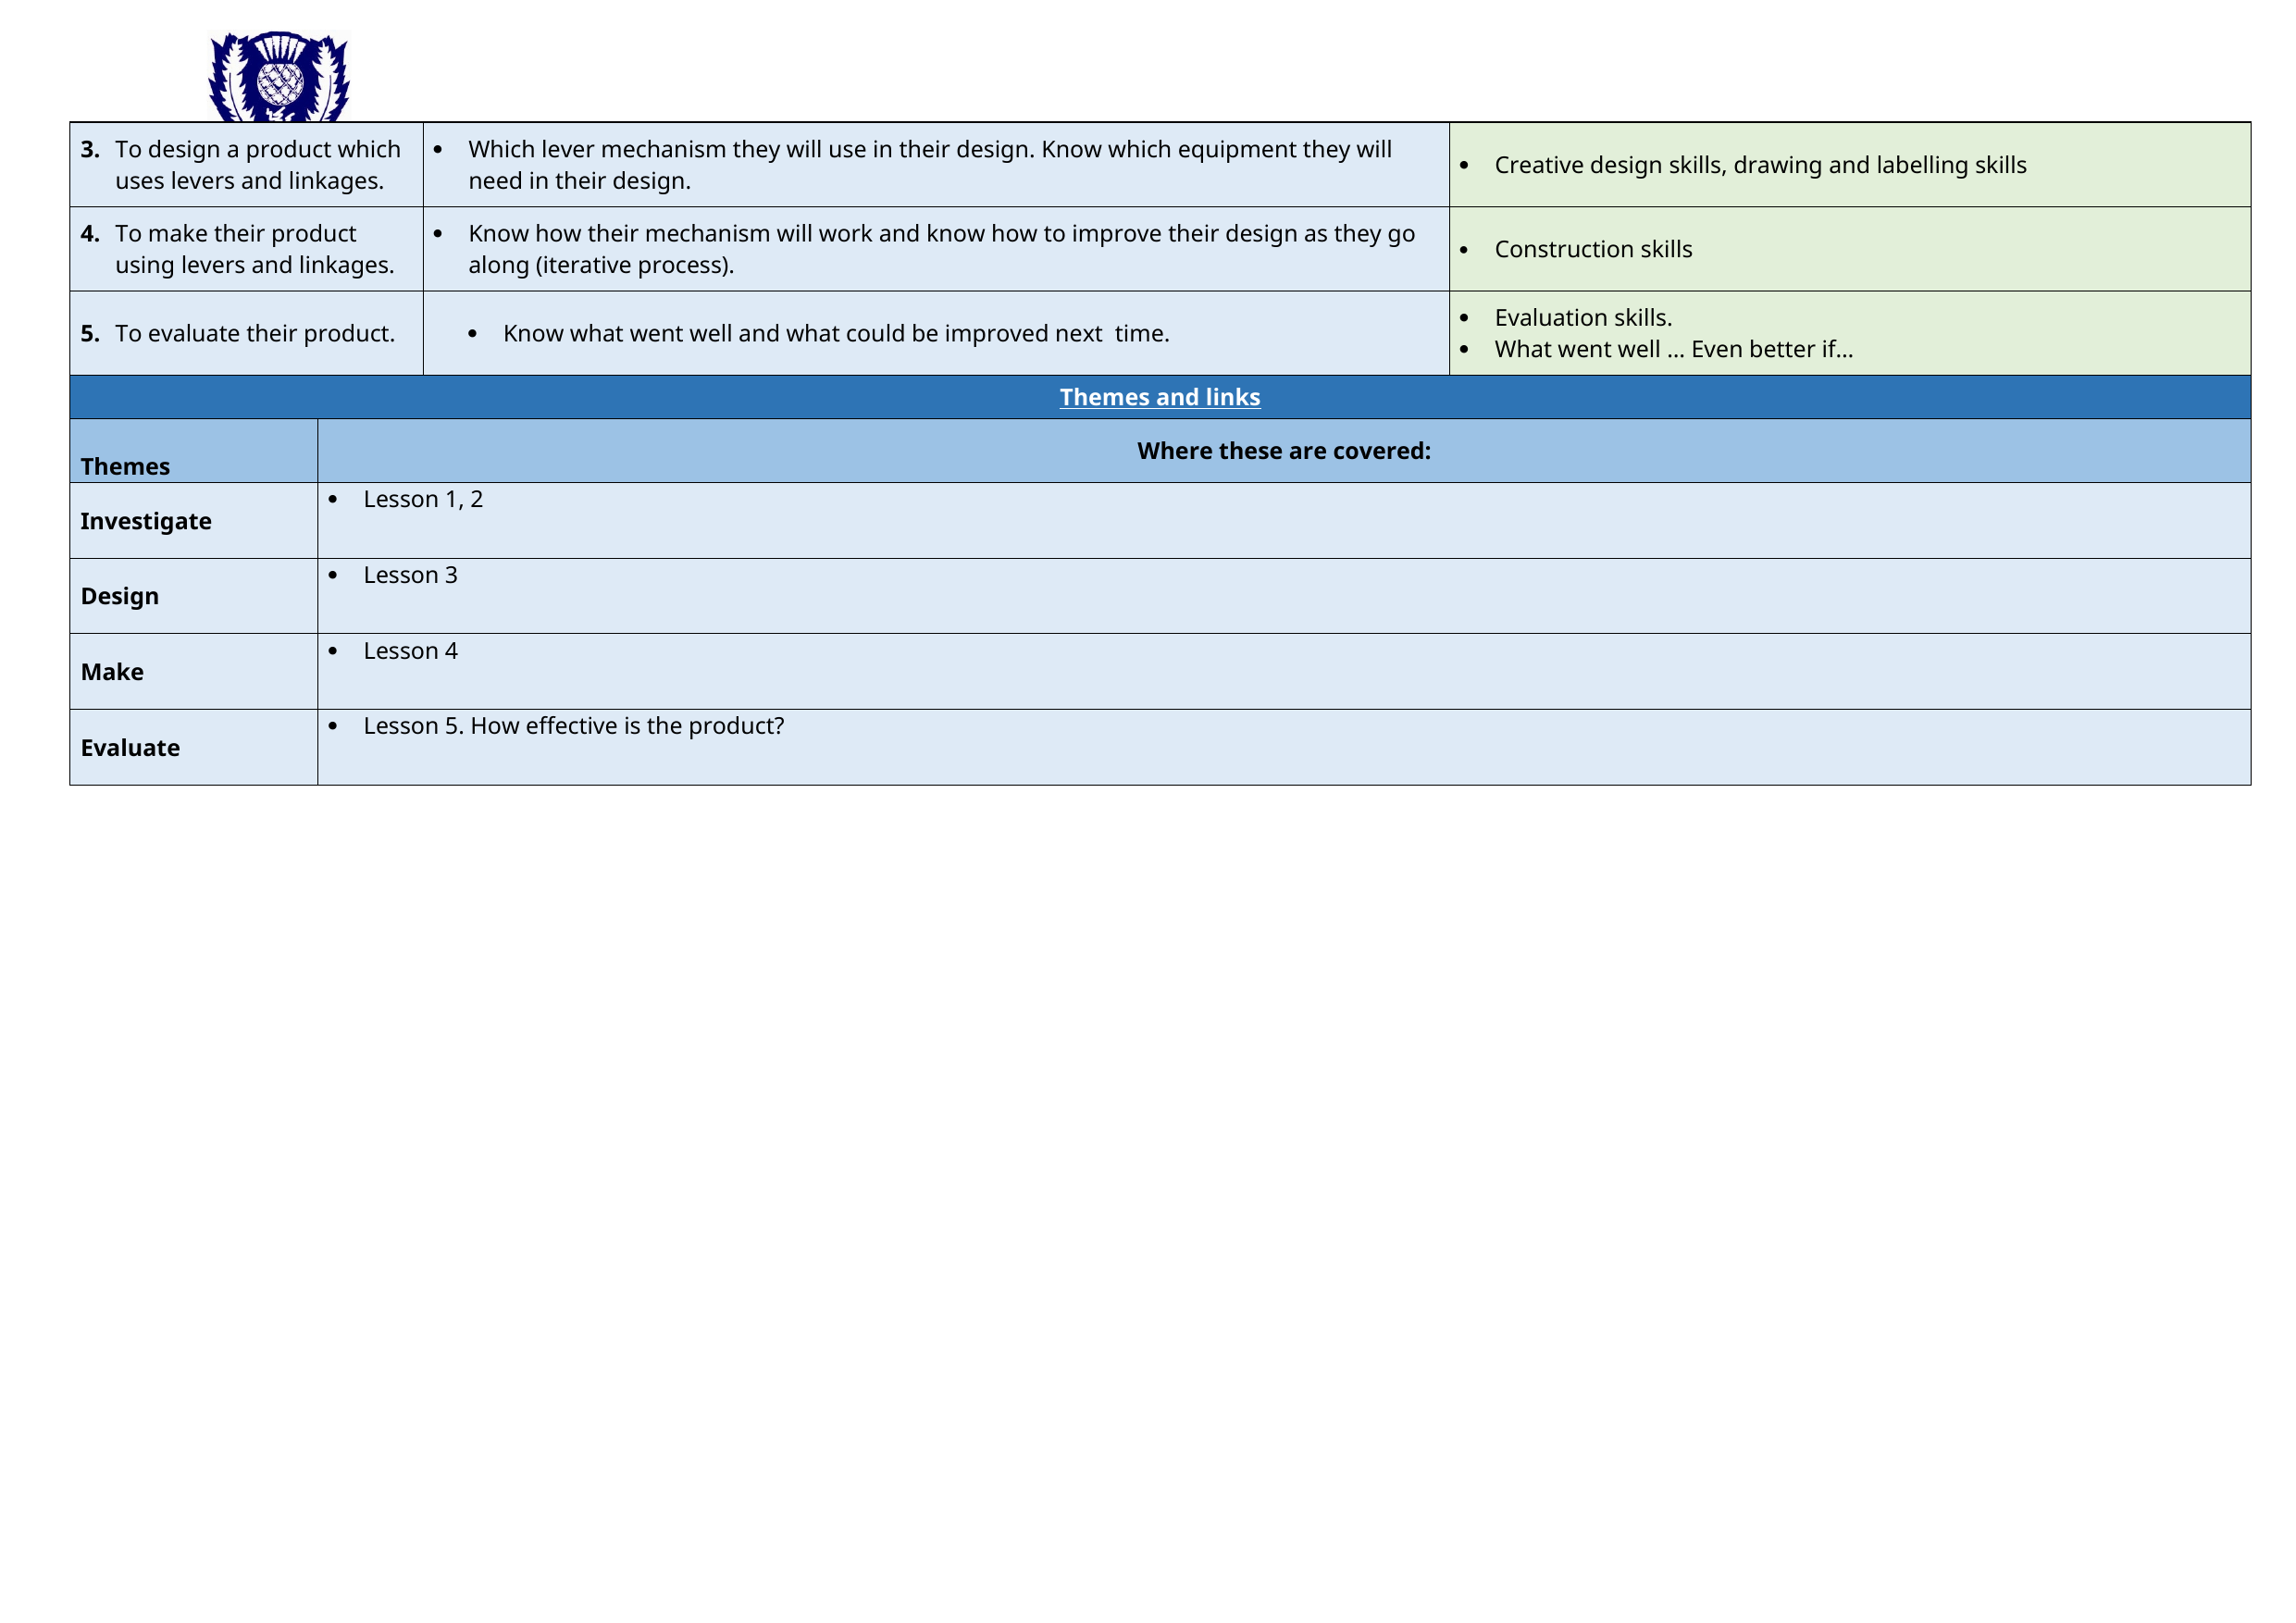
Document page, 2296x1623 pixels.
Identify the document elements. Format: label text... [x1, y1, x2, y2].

table_cell Where these are covered: [318, 419, 2251, 482]
table_cell Creative design skills, drawing and labelling skills [1450, 123, 2251, 206]
picture [206, 30, 352, 121]
table_cell Know what went well and what could be improved next time. [424, 291, 1449, 375]
table_cell Know how their mechanism will work and know how to improve their design as they go along (iterative process). [424, 207, 1449, 291]
table_cell To evaluate their product. [70, 291, 423, 375]
table_cell Construction skills [1450, 207, 2251, 291]
table_cell Themes and links [70, 376, 2251, 418]
table_cell Evaluate [70, 710, 317, 785]
table_cell Lesson 4 [318, 634, 2251, 709]
table_cell Lesson 1, 2 [318, 483, 2251, 558]
table_cell To make their product using levers and linkages. [70, 207, 423, 291]
table_cell Lesson 5. How effective is the product? [318, 710, 2251, 785]
table_cell Make [70, 634, 317, 709]
table_cell Lesson 3 [318, 559, 2251, 633]
table_cell To design a product which uses levers and linkages. [70, 123, 423, 206]
table_cell Themes [70, 419, 317, 482]
table_cell Investigate [70, 483, 317, 558]
table_cell Which lever mechanism they will use in their design. Know which equipment they will need in their design. [424, 123, 1449, 206]
table_cell Design [70, 559, 317, 633]
table_cell Evaluation skills. What went well … Even better if… [1450, 291, 2251, 375]
